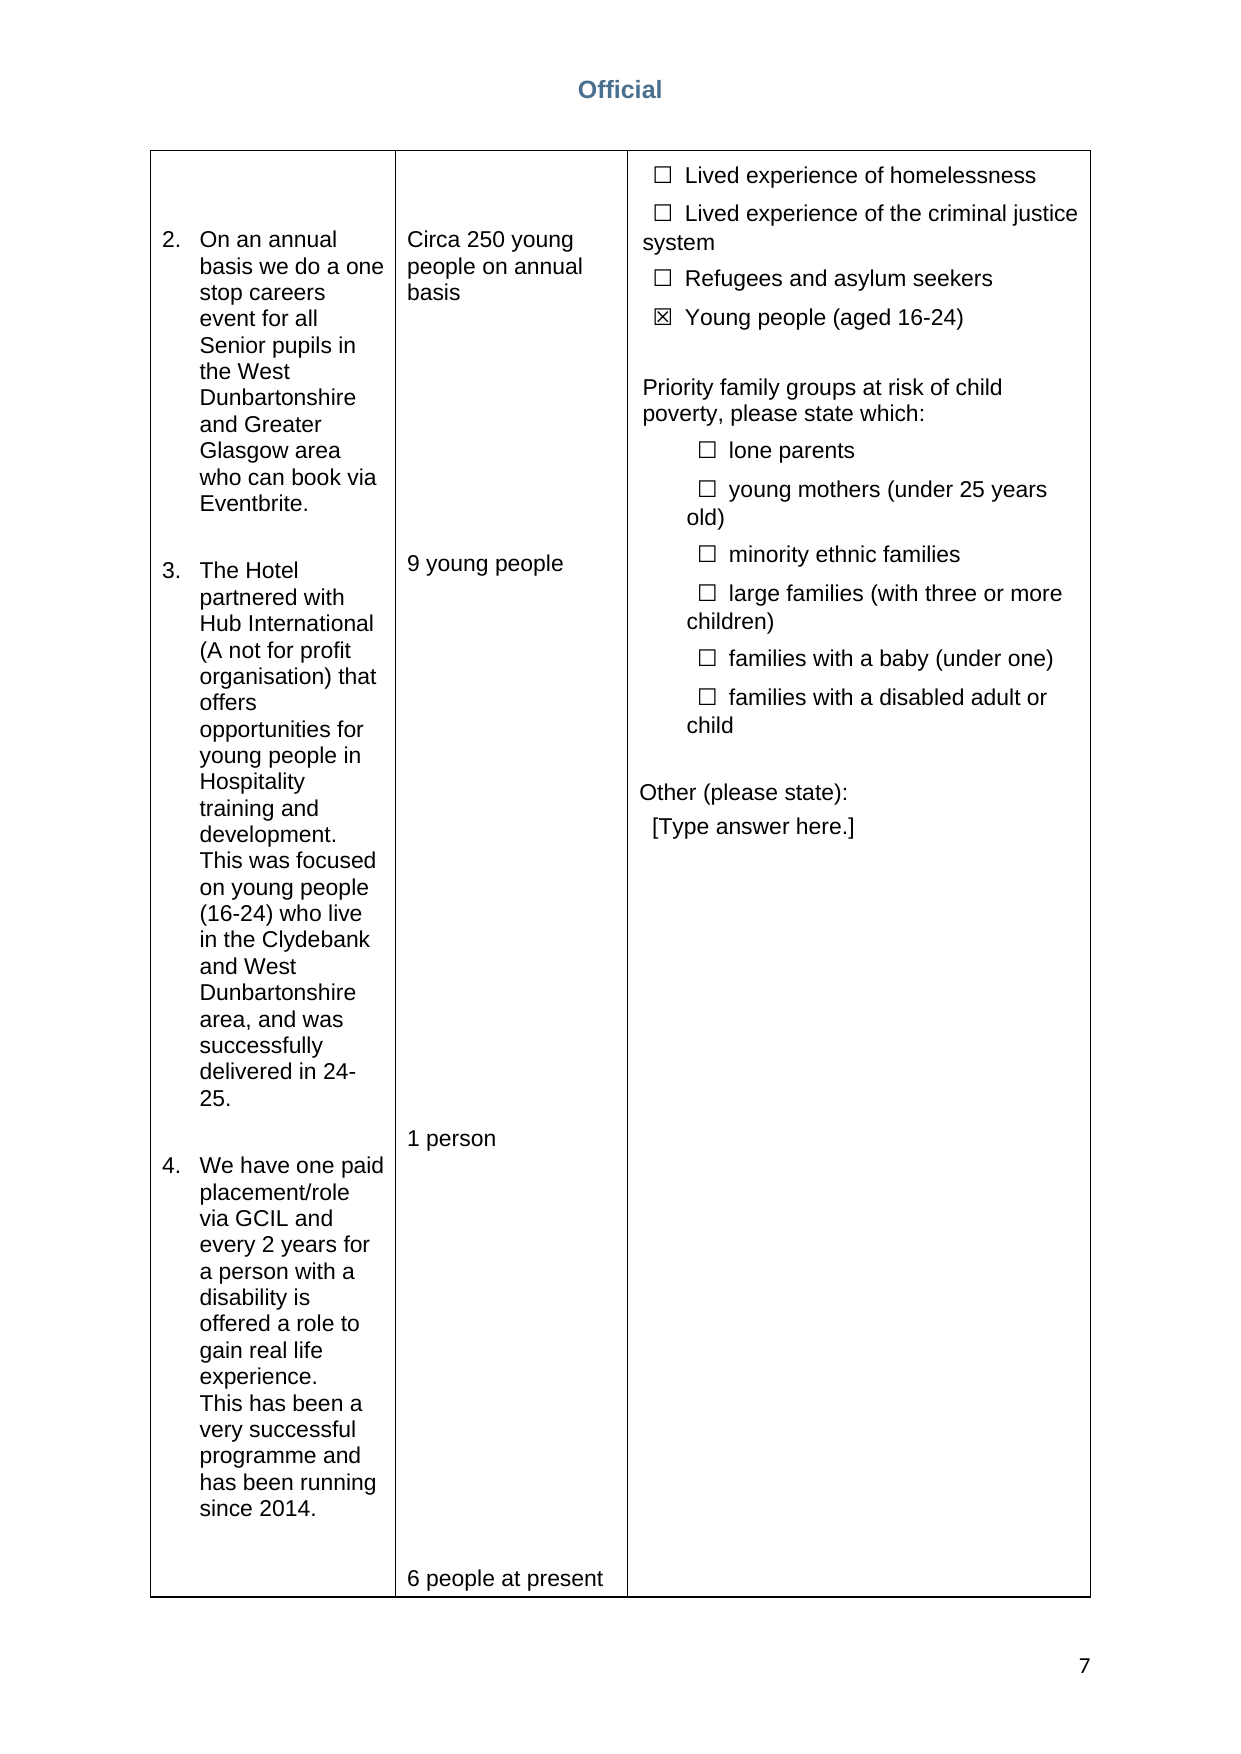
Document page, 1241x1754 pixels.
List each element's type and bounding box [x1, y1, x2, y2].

table_cell [396, 151, 627, 1596]
table_cell [628, 151, 1090, 1596]
table_cell [151, 151, 395, 1596]
